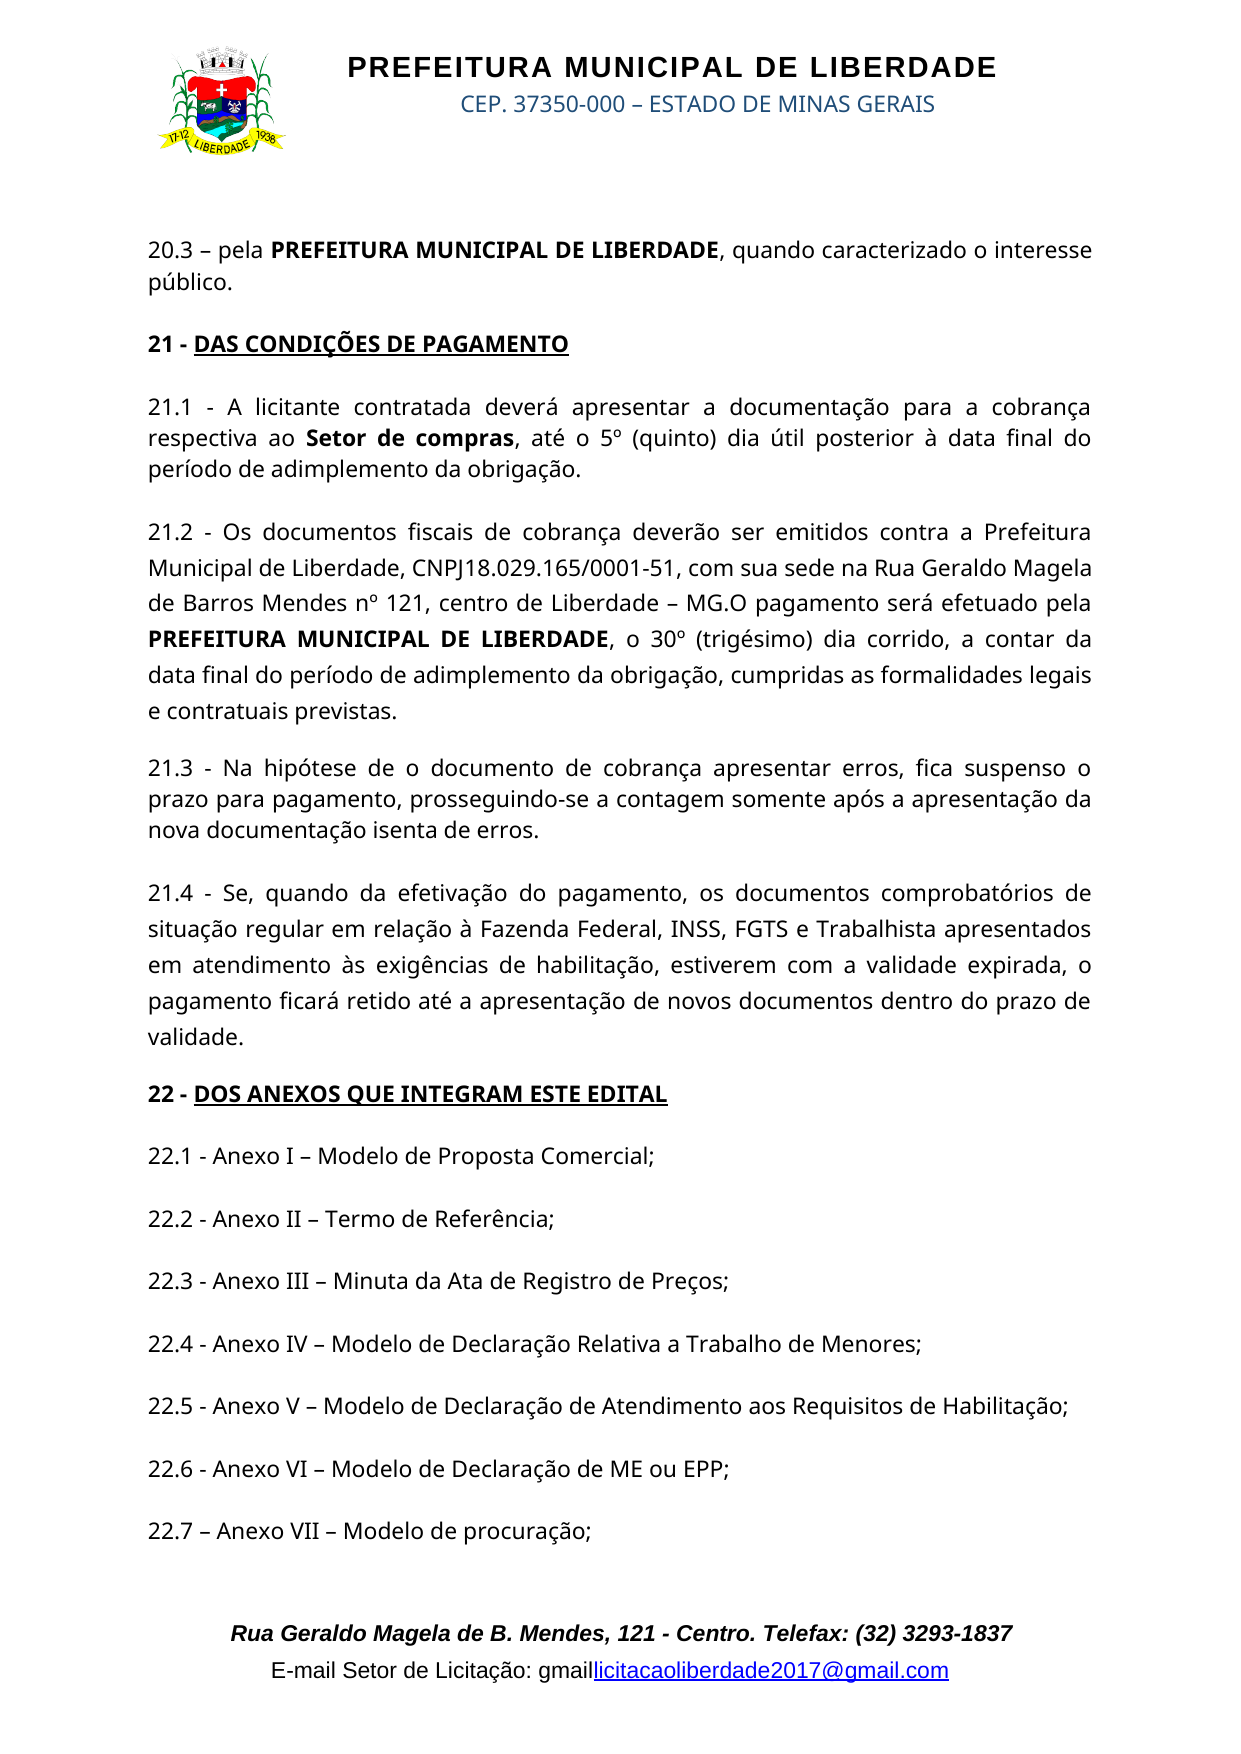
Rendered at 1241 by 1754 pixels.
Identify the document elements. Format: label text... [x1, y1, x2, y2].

text 21.3 - Na hipótese de o documento de cobrança apresentar erros, fica suspenso o prazo para pagamento, prosseguindo-se a contagem somente após a apresentação da nova documentação isenta de erros. [148, 752, 1093, 846]
text 21 - DAS CONDIÇÕES DE PAGAMENTO [148, 328, 1093, 359]
text 22 - DOS ANEXOS QUE INTEGRAM ESTE EDITAL [148, 1077, 1093, 1109]
text 20.3 – pela PREFEITURA MUNICIPAL DE LIBERDADE, quando caracterizado o interesse público. [148, 234, 1093, 297]
text 22.1 - Anexo I – Modelo de Proposta Comercial; [148, 1140, 1093, 1171]
text 22.2 - Anexo II – Termo de Referência; [148, 1202, 1093, 1234]
text 22.4 - Anexo IV – Modelo de Declaração Relativa a Trabalho de Menores; [148, 1327, 1093, 1359]
text 22.3 - Anexo III – Minuta da Ata de Registro de Preços; [148, 1265, 1093, 1296]
text 22.7 – Anexo VII – Modelo de procuração; [148, 1515, 1093, 1546]
text 22.6 - Anexo VI – Modelo de Declaração de ME ou EPP; [148, 1452, 1093, 1484]
text 21.1 - A licitante contratada deverá apresentar a documentação para a cobrança respectiva ao Setor de compras, até o 5º (quinto) dia útil posterior à data final do período de adimplemento da obrigação. [148, 391, 1093, 484]
text 22.5 - Anexo V – Modelo de Declaração de Atendimento aos Requisitos de Habilitação; [148, 1390, 1093, 1421]
text 21.2 - Os documentos fiscais de cobrança deverão ser emitidos contra a Prefeitura Municipal de Liberdade, CNPJ18.029.165/0001-51, com sua sede na Rua Geraldo Magela de Barros Mendes nº 121, centro de Liberdade – MG.O pagamento será efetuado pela PREFEITURA MUNICIPAL DE LIBERDADE, o 30º (trigésimo) dia corrido, a contar da data final do período de adimplemento da obrigação, cumpridas as formalidades legais e contratuais previstas. [148, 516, 1093, 726]
text 21.4 - Se, quando da efetivação do pagamento, os documentos comprobatórios de situação regular em relação à Fazenda Federal, INSS, FGTS e Trabalhista apresentados em atendimento às exigências de habilitação, estiverem com a validade expirada, o pagamento ficará retido até a apresentação de novos documentos dentro do prazo de validade. [148, 877, 1093, 1052]
